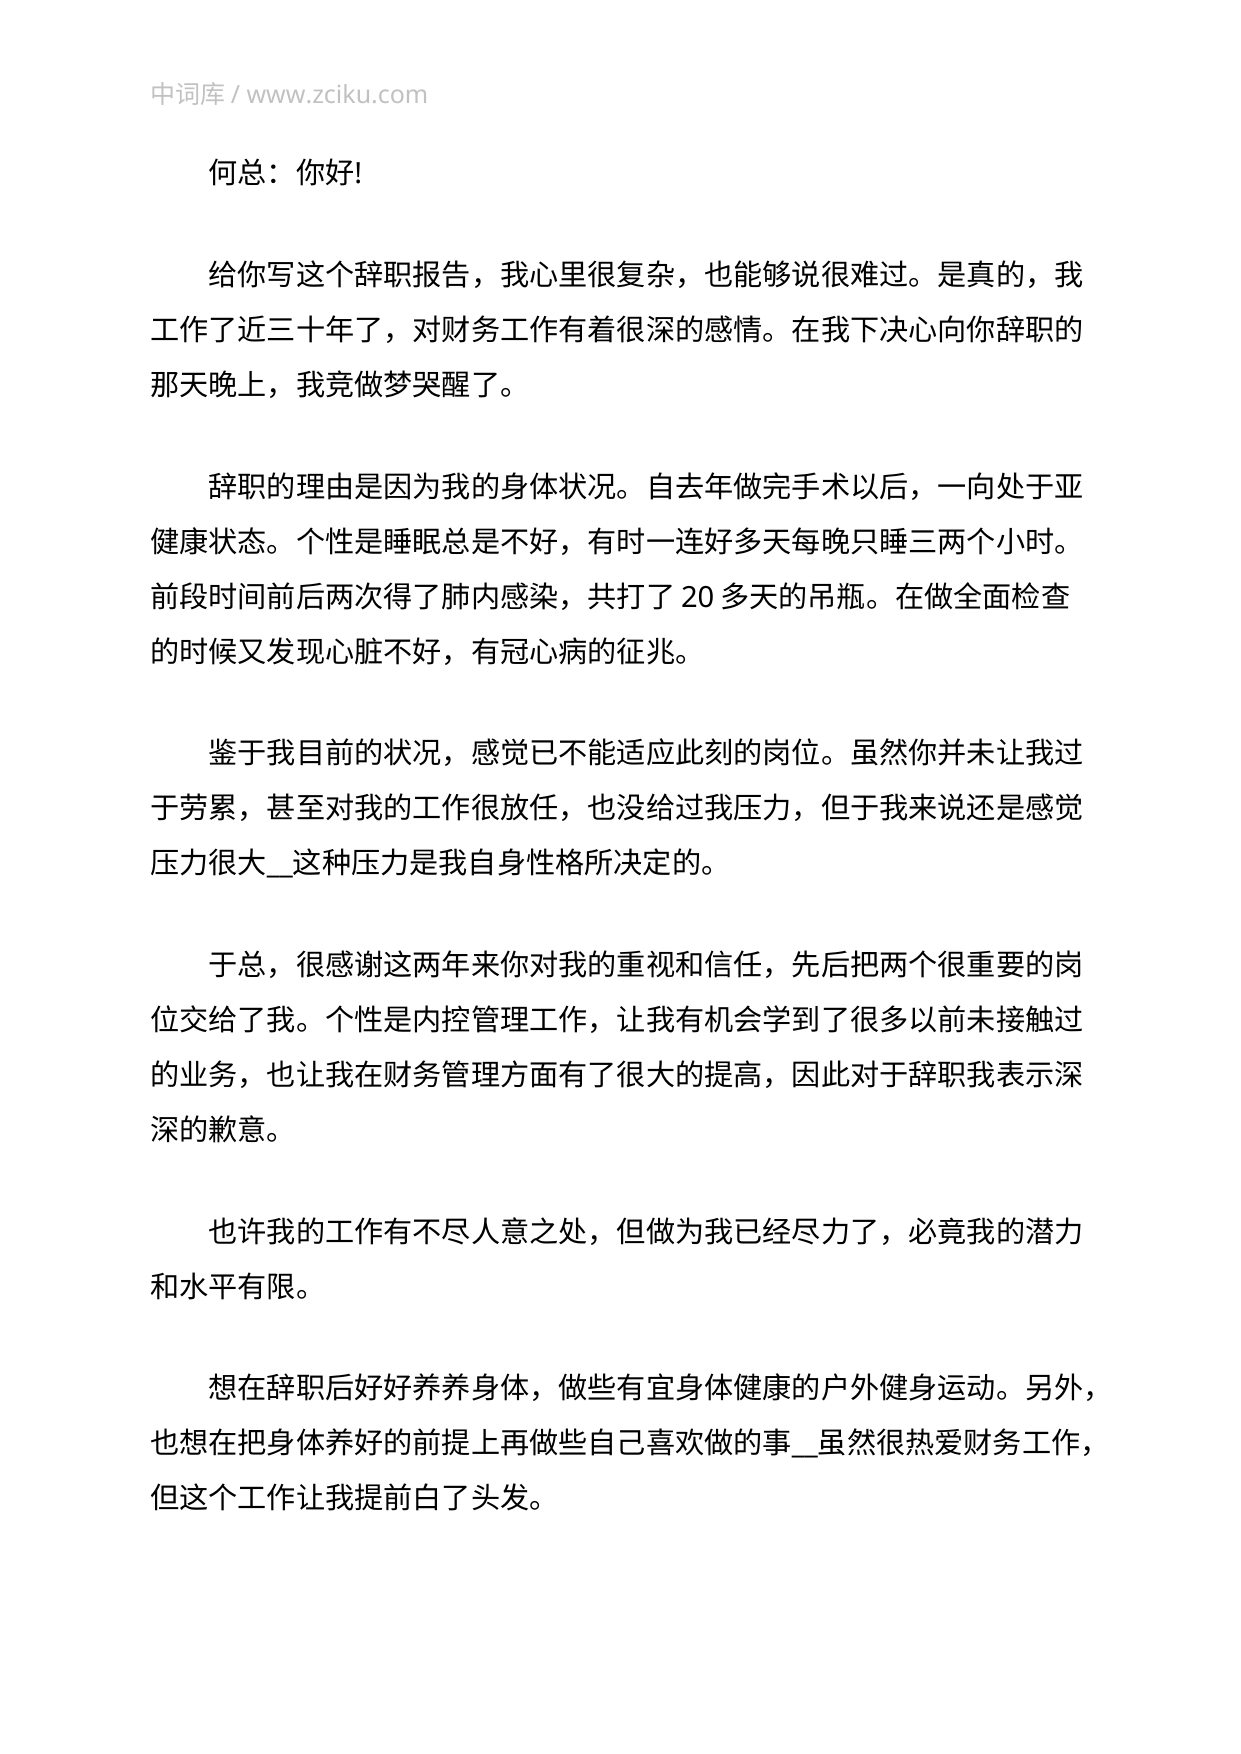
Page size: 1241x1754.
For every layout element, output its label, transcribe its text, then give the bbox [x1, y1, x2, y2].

text 想在辞职后好好养养身体，做些有宜身体健康的户外健身运动。另外，也想在把身体养好的前提上再做些自己喜欢做的事__虽然很热爱财务工作，但这个工作让我提前白了头发。 [150, 1365, 1090, 1517]
text 辞职的理由是因为我的身体状况。自去年做完手术以后，一向处于亚健康状态。个性是睡眠总是不好，有时一连好多天每晚只睡三两个小时。前段时间前后两次得了肺内感染，共打了20多天的吊瓶。在做全面检查的时候又发现心脏不好，有冠心病的征兆。 [150, 463, 1090, 671]
text 于总，很感谢这两年来你对我的重视和信任，先后把两个很重要的岗位交给了我。个性是内控管理工作，让我有机会学到了很多以前未接触过的业务，也让我在财务管理方面有了很大的提高，因此对于辞职我表示深深的歉意。 [150, 942, 1090, 1149]
text 何总：你好! [150, 150, 1090, 192]
text 也许我的工作有不尽人意之处，但做为我已经尽力了，必竟我的潜力和水平有限。 [150, 1208, 1090, 1306]
text 鉴于我目前的状况，感觉已不能适应此刻的岗位。虽然你并未让我过于劳累，甚至对我的工作很放任，也没给过我压力，但于我来说还是感觉压力很大__这种压力是我自身性格所决定的。 [150, 730, 1090, 882]
text 给你写这个辞职报告，我心里很复杂，也能够说很难过。是真的，我工作了近三十年了，对财务工作有着很深的感情。在我下决心向你辞职的那天晚上，我竞做梦哭醒了。 [150, 252, 1090, 404]
